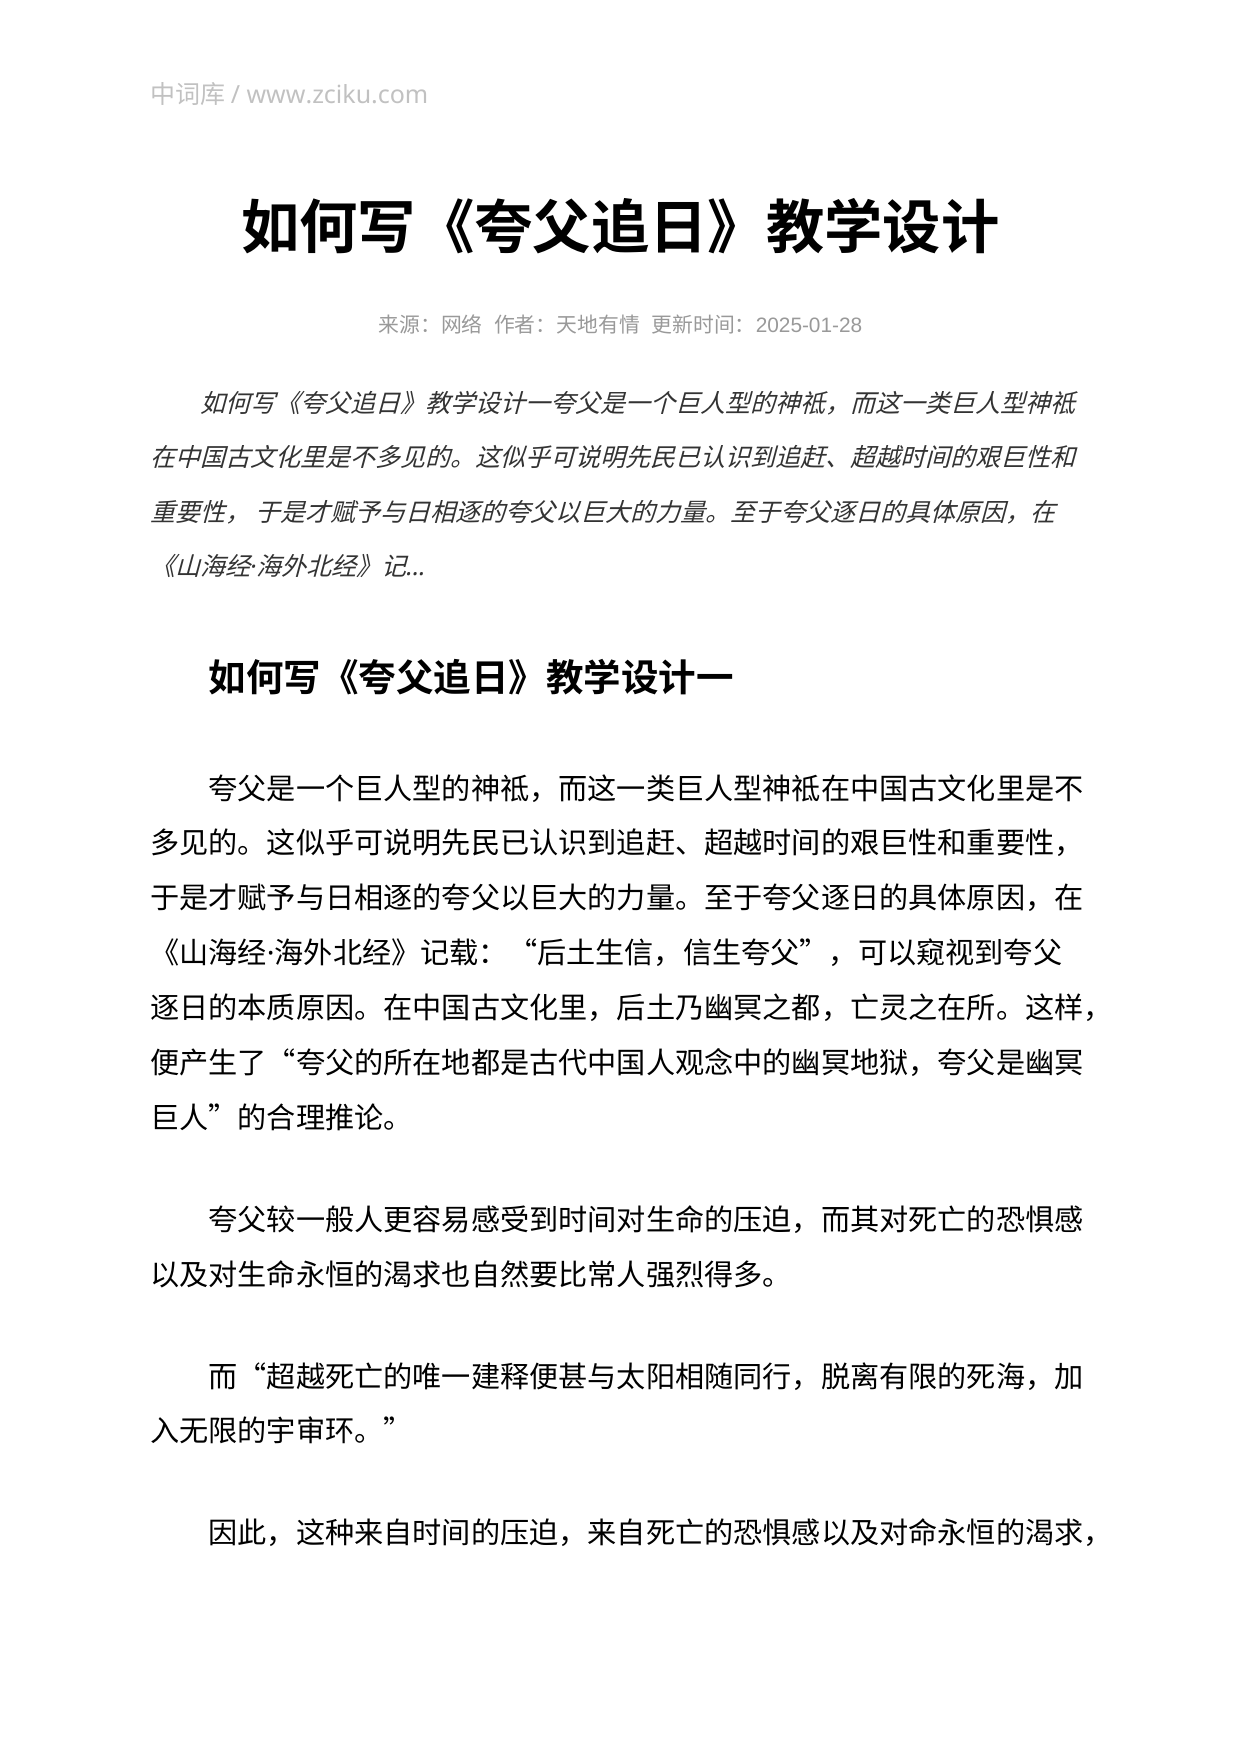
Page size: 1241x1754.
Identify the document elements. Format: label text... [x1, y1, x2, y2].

text 来源：网络 作者：天地有情 更新时间：2025-01-28 [150, 313, 1090, 337]
text 夸父是一个巨人型的神祗，而这一类巨人型神祗在中国古文化里是不多见的。这似乎可说明先民已认识到追赶、超越时间的艰巨性和重要性， 于是才赋予与日相逐的夸父以巨大的力量。至于夸父逐日的具体原因，在《山海经·海外北经》记载：“后土生信，信生夸父”，可以窥视到夸父逐日的本质原因。在中国古文化里，后土乃幽冥之都，亡灵之在所。这样，便产生了“夸父的所在地都是古代中国人观念中的幽冥地狱，夸父是幽冥巨人”的合理推论。 [150, 765, 1090, 1137]
text 如何写《夸父追日》教学设计一夸父是一个巨人型的神祗，而这一类巨人型神祗在中国古文化里是不多见的。这似乎可说明先民已认识到追赶、超越时间的艰巨性和重要性， 于是才赋予与日相逐的夸父以巨大的力量。至于夸父逐日的具体原因，在《山海经·海外北经》记... [150, 383, 1090, 583]
subtitle 如何写《夸父追日》教学设计 [150, 181, 1090, 266]
text 如何写《夸父追日》教学设计一 [150, 648, 1090, 702]
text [150, 1510, 1090, 1552]
text 夸父较一般人更容易感受到时间对生命的压迫，而其对死亡的恐惧感以及对生命永恒的渴求也自然要比常人强烈得多。 [150, 1196, 1090, 1294]
text 而“超越死亡的唯一建释便甚与太阳相随同行，脱离有限的死海，加入无限的宇审环。” [150, 1353, 1090, 1450]
